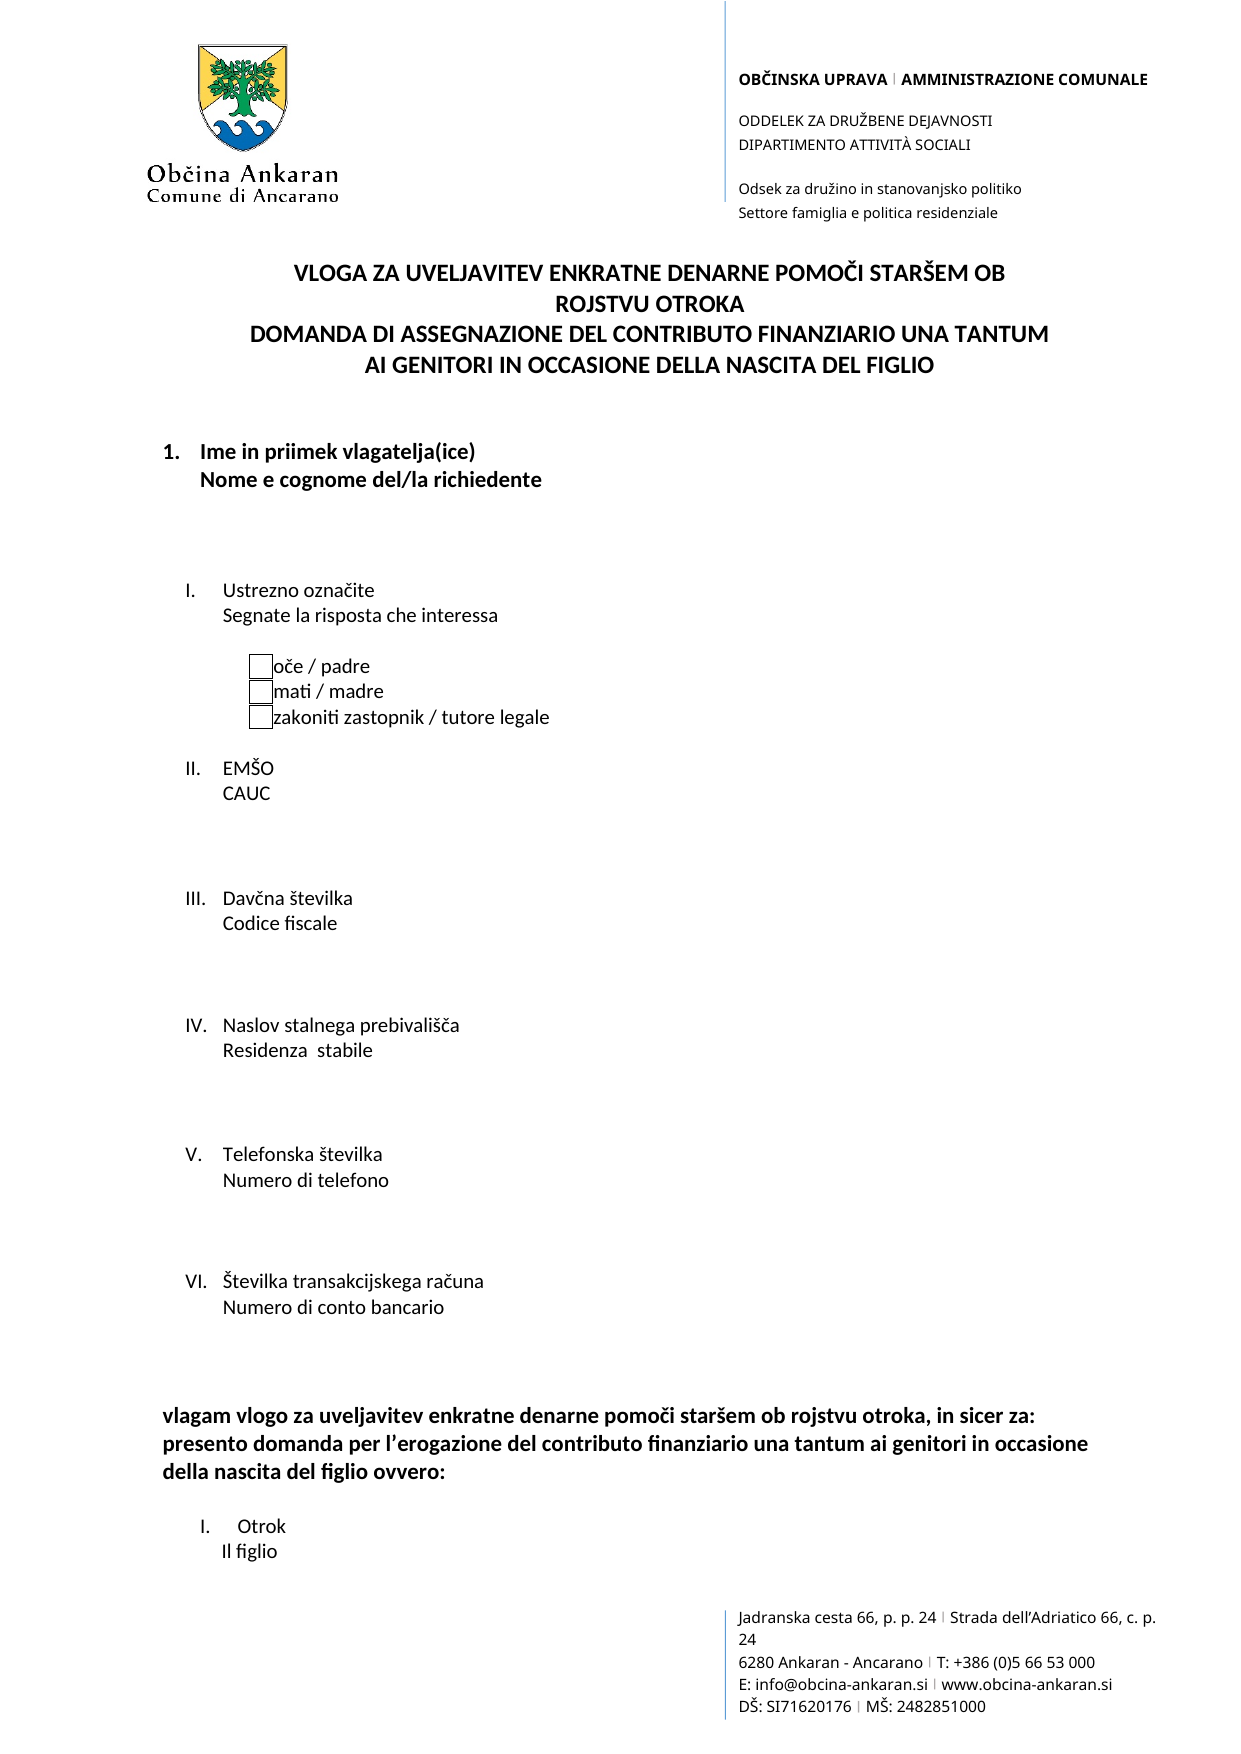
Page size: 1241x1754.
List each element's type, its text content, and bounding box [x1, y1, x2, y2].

text AI GENITORI IN OCCASIONE DELLA NASCITA DEL FIGLIO [162, 349, 1137, 379]
text vlagam vlogo za uveljavitev enkratne denarne pomoči staršem ob rojstvu otroka, in sicer za: [162, 1401, 1137, 1429]
text VLOGA ZA UVELJAVITEV ENKRATNE DENARNE POMOČI STARŠEM OB [162, 257, 1137, 288]
list Številka transakcijskega računa [185, 1268, 1137, 1294]
text Numero di telefono [223, 1167, 1137, 1192]
list Ime in priimek vlagatelja(ice) [162, 437, 1137, 465]
text zakoniti zastopnik / tutore legale [248, 704, 1137, 729]
text ROJSTVU OTROKA [162, 288, 1137, 318]
text Segnate la risposta che interessa [223, 602, 1137, 628]
text presento domanda per l’erogazione del contributo finanziario una tantum ai genitori in occasione della nascita del figlio ovvero: [162, 1429, 1137, 1485]
text mati / madre [248, 679, 1137, 704]
list Telefonska številka [185, 1141, 1137, 1167]
list Otrok [200, 1513, 1137, 1538]
text DOMANDA DI ASSEGNAZIONE DEL CONTRIBUTO FINANZIARIO UNA TANTUM [162, 318, 1137, 349]
text oče / padre [248, 653, 1137, 679]
text Nome e cognome del/la richiedente [162, 465, 1137, 493]
list EMŠO [185, 755, 1137, 780]
text CAUC [223, 780, 1137, 806]
text Il figlio [200, 1538, 1137, 1564]
text Numero di conto bancario [223, 1294, 1137, 1319]
list Ustrezno označite [185, 577, 1137, 602]
text Codice fiscale [223, 910, 1137, 936]
list Naslov stalnega prebivališča [185, 1012, 1137, 1037]
text Residenza stabile [223, 1037, 1137, 1063]
picture [115, 21, 370, 225]
list Davčna številka [185, 885, 1137, 910]
